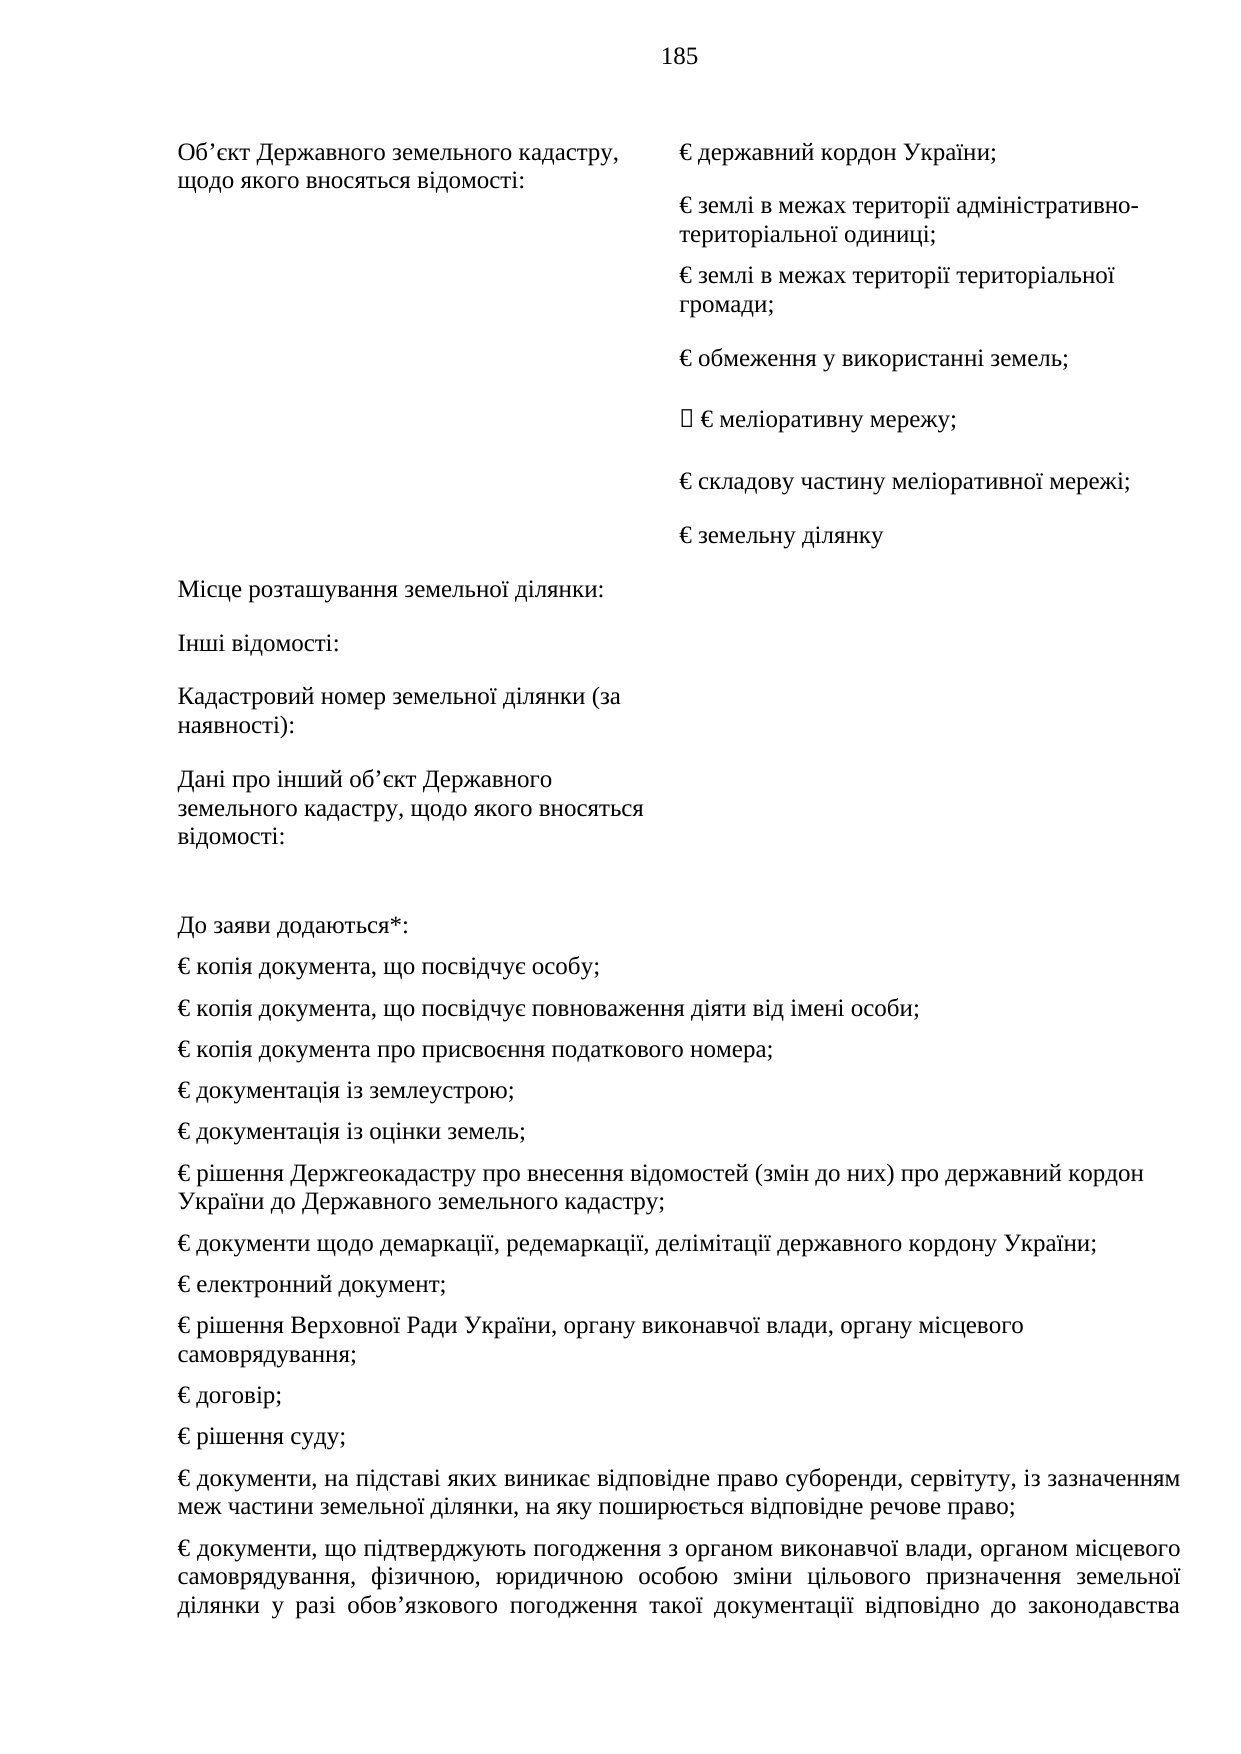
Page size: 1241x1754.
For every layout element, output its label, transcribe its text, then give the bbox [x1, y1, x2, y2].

text € документи, на підставі яких виникає відповідне право суборенди, сервітуту, із зазначенням меж частини земельної ділянки, на яку поширюється відповідне речове право; [177, 1463, 1181, 1520]
text € рішення суду; [177, 1421, 1181, 1450]
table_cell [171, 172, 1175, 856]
text € копія документа, що посвідчує повноваження діяти від імені особи; [177, 993, 1181, 1021]
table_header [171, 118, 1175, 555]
text До заяви додаються*: [177, 910, 1181, 939]
text € документація із землеустрою; [177, 1075, 1181, 1104]
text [177, 1533, 1181, 1619]
text € документація із оцінки земель; [177, 1116, 1181, 1145]
text € документи щодо демаркації, редемаркації, делімітації державного кордону України; [177, 1228, 1181, 1256]
text € рішення Верховної Ради України, органу виконавчої влади, органу місцевого самоврядування; [177, 1310, 1181, 1368]
text € копія документа про присвоєння податкового номера; [177, 1034, 1181, 1063]
text € договір; [177, 1380, 1181, 1409]
text € електронний документ; [177, 1269, 1181, 1298]
text € рішення Держгеокадастру про внесення відомостей (змін до них) про державний кордон України до Державного земельного кадастру; [177, 1158, 1181, 1215]
text € копія документа, що посвідчує особу; [177, 951, 1181, 980]
